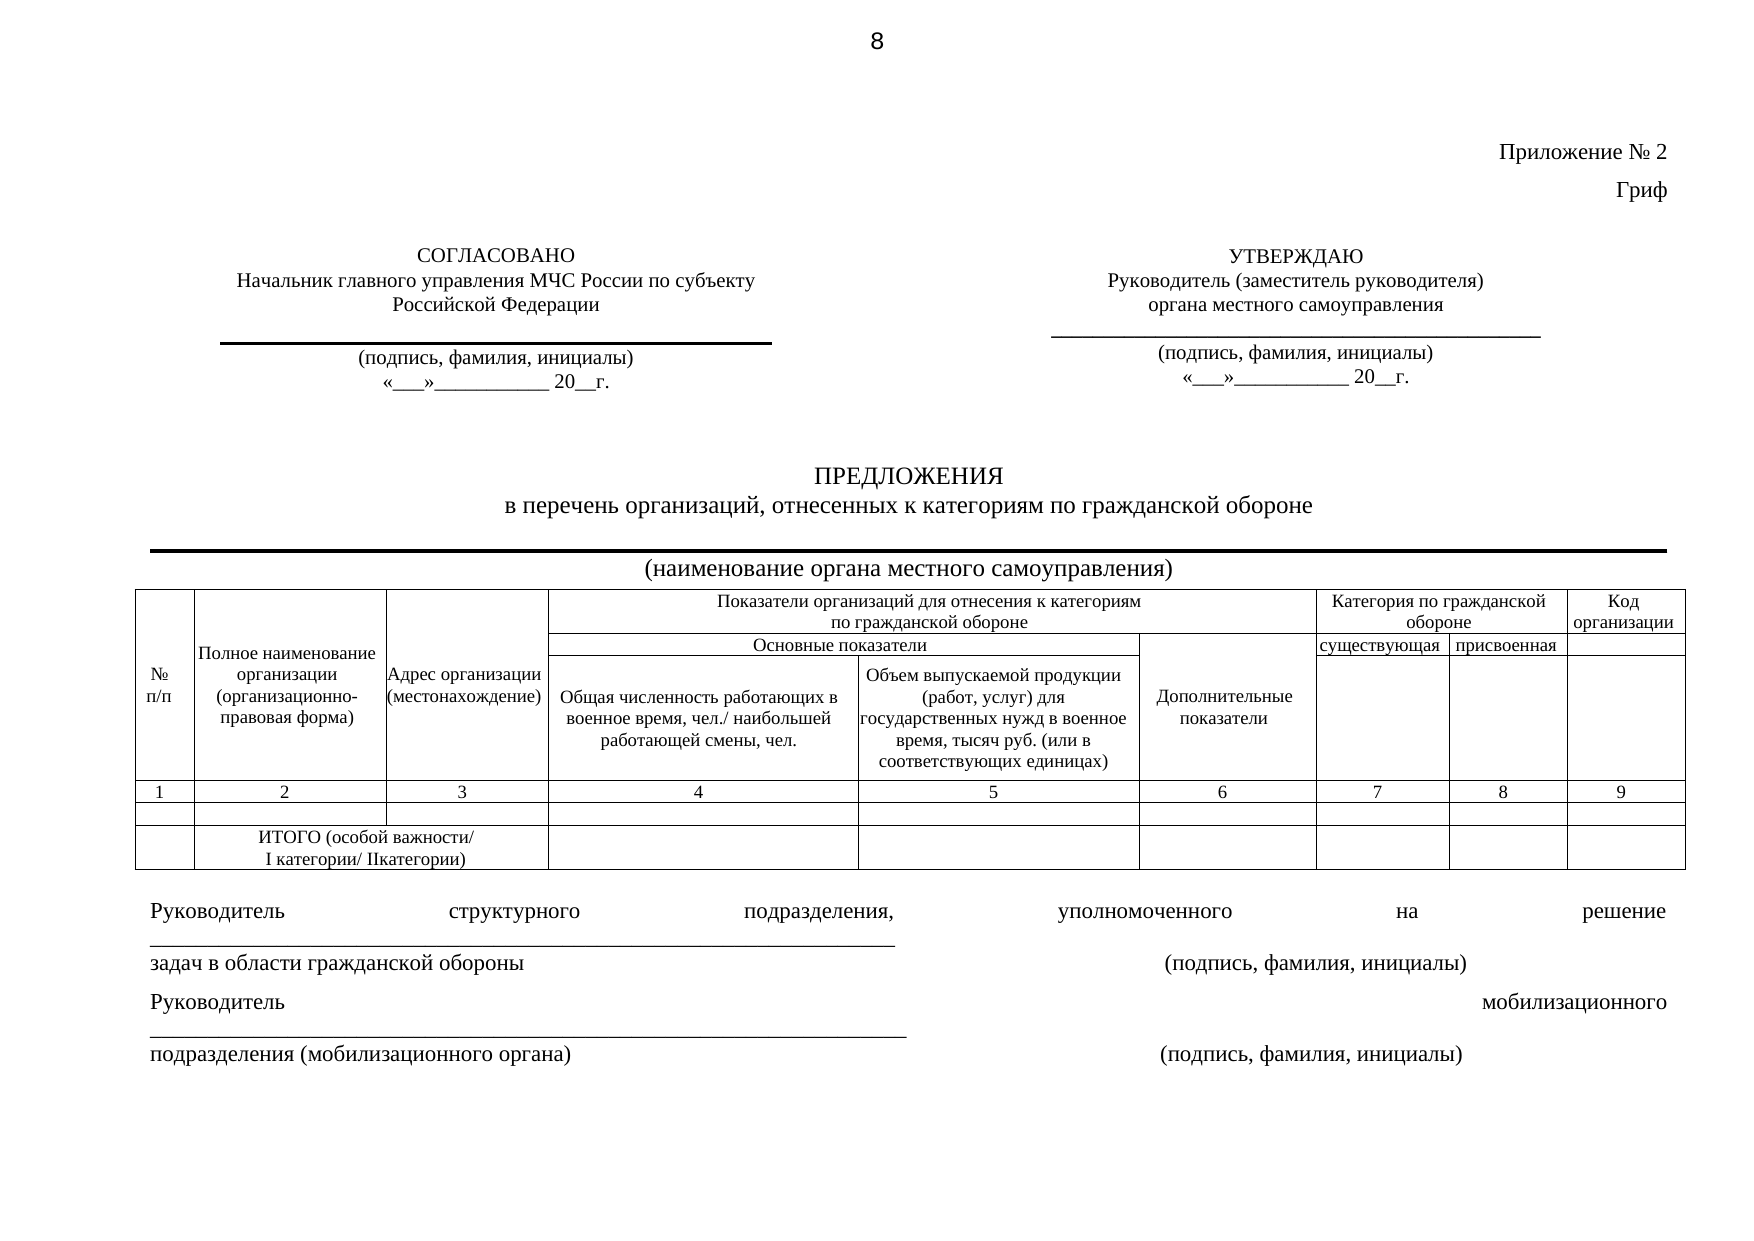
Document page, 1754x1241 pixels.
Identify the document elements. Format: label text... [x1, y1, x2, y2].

table_cell ИТОГО (особой важности/ I категории/ IIкатегории) [195, 826, 548, 869]
table_cell [1568, 634, 1685, 655]
table_cell [1450, 826, 1567, 869]
table_cell [549, 826, 858, 869]
table_cell [1568, 826, 1685, 869]
table_cell [136, 803, 194, 825]
table_cell [1140, 803, 1316, 825]
table_header Адрес организации (местонахождение) [387, 590, 548, 780]
table_cell Дополнительные показатели [1140, 634, 1316, 780]
table_cell 2 [195, 781, 386, 802]
table_cell [1568, 803, 1685, 825]
table_header № п/п [136, 590, 194, 780]
table_cell [1317, 656, 1449, 780]
table_cell 7 [1317, 781, 1449, 802]
table_cell [195, 803, 386, 825]
table_cell [1317, 826, 1449, 869]
text Гриф [150, 176, 1667, 202]
text задач в области гражданской обороны (подпись, фамилия, инициалы) [150, 949, 1667, 976]
table_cell существующая [1317, 634, 1449, 655]
table_cell Объем выпускаемой продукции (работ, услуг) для государственных нужд в военное время, тысяч руб. (или в соответствующих единицах) [859, 656, 1139, 780]
text ПРЕДЛОЖЕНИЯ [150, 461, 1667, 490]
text подразделения (мобилизационного органа) (подпись, фамилия, инициалы) [150, 1040, 1667, 1067]
table_cell [859, 803, 1139, 825]
text в перечень организаций, отнесенных к категориям по гражданской обороне [150, 490, 1667, 519]
table_cell 5 [859, 781, 1139, 802]
table_cell [1450, 803, 1567, 825]
text (наименование органа местного самоуправления) [150, 553, 1667, 581]
table_cell [1568, 656, 1685, 780]
table_cell 4 [549, 781, 858, 802]
table_cell 3 [387, 781, 548, 802]
table_cell 1 [136, 781, 194, 802]
table_cell 9 [1568, 781, 1685, 802]
table_header Показатели организаций для отнесения к категориям по гражданской обороне [549, 590, 1316, 633]
table_header Код организации [1568, 590, 1685, 633]
table_cell [1450, 656, 1567, 780]
table_header Категория по гражданской обороне [1317, 590, 1567, 633]
table_cell 6 [1140, 781, 1316, 802]
table_cell присвоенная [1450, 634, 1567, 655]
table_cell [387, 803, 548, 825]
table_cell [859, 826, 1139, 869]
text Руководитель мобилизационного __________________________________________________________________ [150, 988, 1667, 1040]
text Приложение № 2 [150, 138, 1667, 164]
table_header Полное наименование организации (организационно-правовая форма) [195, 590, 386, 780]
text Руководитель структурного подразделения, уполномоченного на решение _________________________________________________________________ [150, 897, 1667, 949]
table_cell 8 [1450, 781, 1567, 802]
table_cell Основные показатели [549, 634, 1139, 655]
table_cell [1140, 826, 1316, 869]
table_cell [136, 826, 194, 869]
table_cell [549, 803, 858, 825]
table_cell Общая численность работающих в военное время, чел./ наибольшей работающей смены, чел. [549, 656, 858, 780]
table_cell [1317, 803, 1449, 825]
